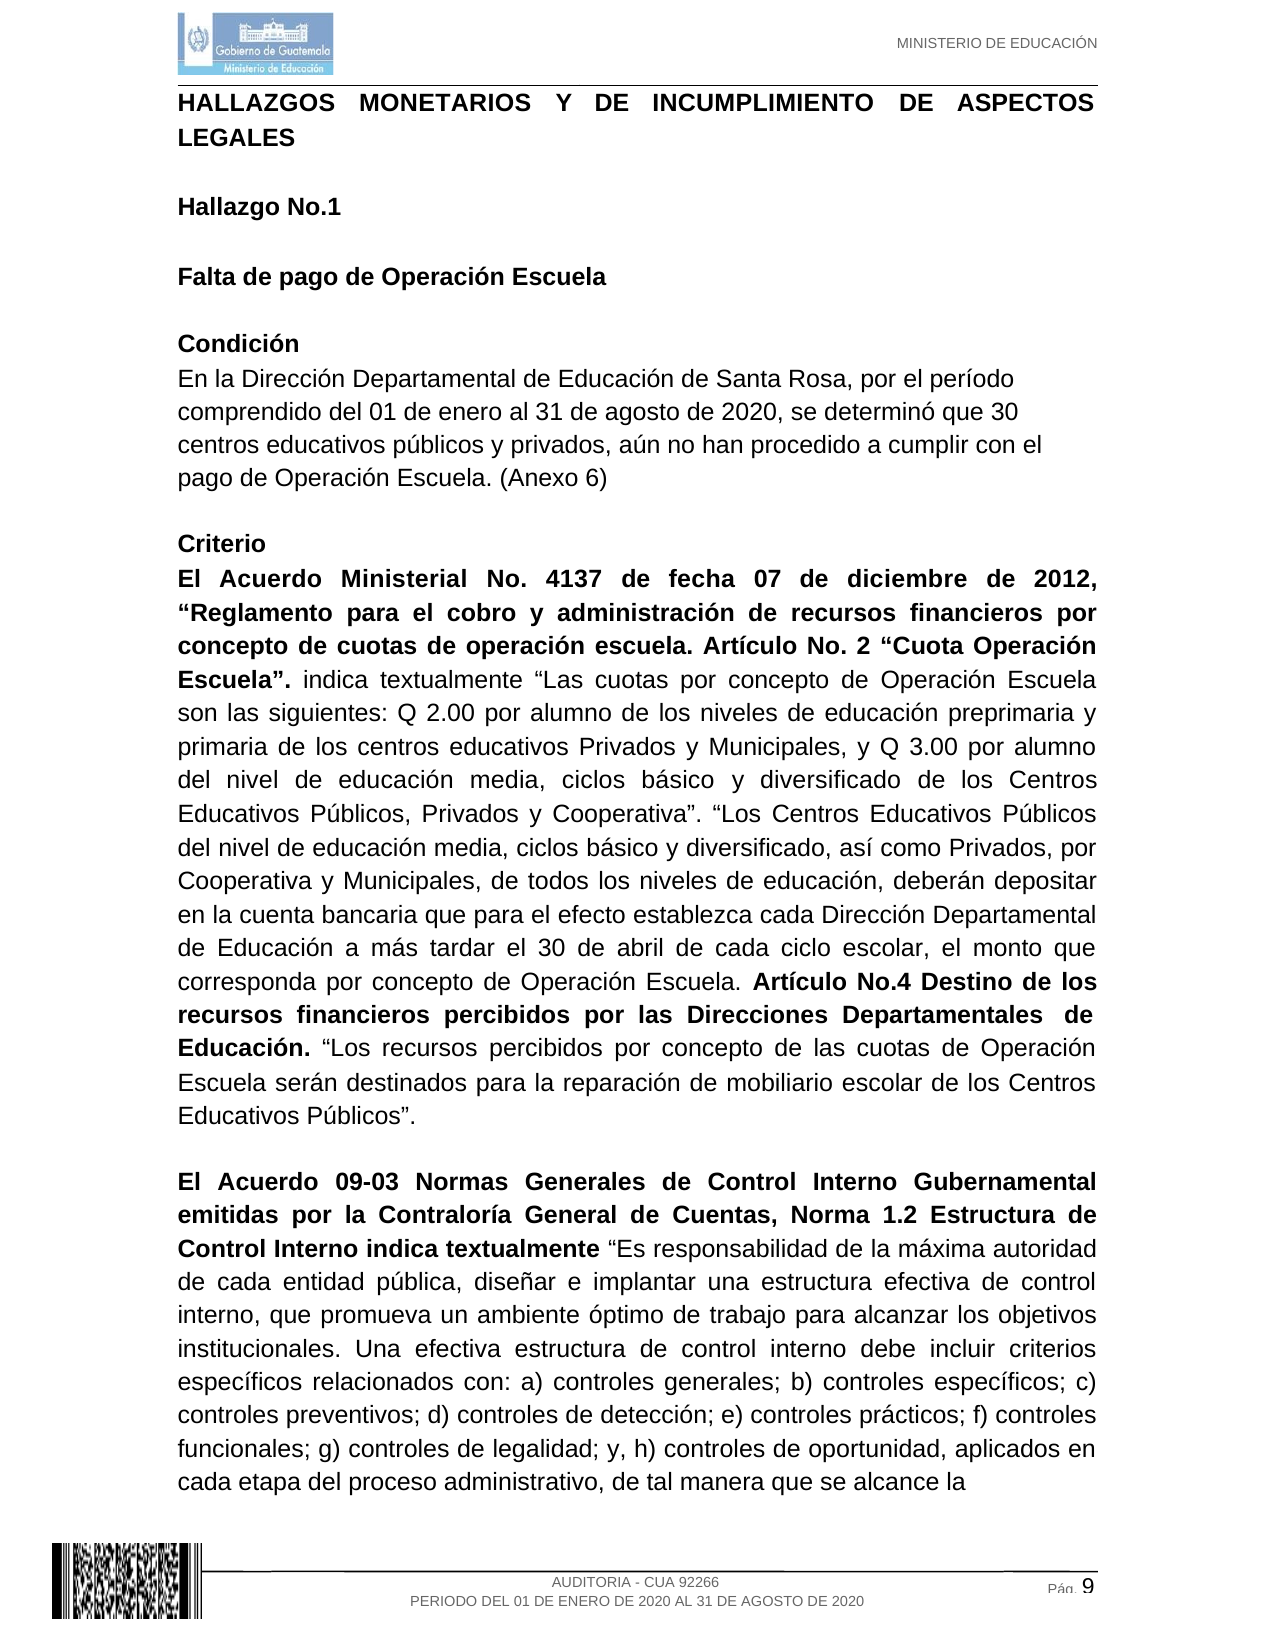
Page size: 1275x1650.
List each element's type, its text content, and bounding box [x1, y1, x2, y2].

text Educación. “Los recursos percibidos por concepto de las cuotas de Operación [177, 1034, 1110, 1062]
subtitle Criterio [177, 529, 1110, 558]
text En la Dirección Departamental de Educación de Santa Rosa, por el período comprendido del 01 de enero al 31 de agosto de 2020, se determinó que 30 centros educativos públicos y privados, aún no han procedido a cumplir con el pago de Operación Escuela. (Anexo 6) [177, 364, 1090, 492]
text Hallazgo No.1 [177, 192, 1110, 221]
text Falta de pago de Operación Escuela Condición [177, 223, 695, 358]
text HALLAZGOS MONETARIOS Y DE INCUMPLIMIENTO DE ASPECTOS LEGALES [177, 88, 1098, 152]
text El Acuerdo Ministerial No. 4137 de fecha 07 de diciembre de 2012, “Reglamento para el cobro y administración de recursos financieros por concepto de cuotas de operación escuela. Artículo No. 2 “Cuota Operación Escuela”. indica textualmente “Las cuotas por concepto de Operación Escuela son las siguientes: Q 2.00 por alumno de los niveles de educación preprimaria y primaria de los centros educativos Privados y Municipales, y Q 3.00 por alumno del nivel de educación media, ciclos básico y diversificado de los Centros Educativos Públicos, Privados y Cooperativa”. “Los Centros Educativos Públicos del nivel de educación media, ciclos básico y diversificado, así como Privados, por Cooperativa y Municipales, de todos los niveles de educación, deberán depositar en la cuenta bancaria que para el efecto establezca cada Dirección Departamental de Educación a más tardar el 30 de abril de cada ciclo escolar, el monto que corresponda por concepto de Operación Escuela. Artículo No.4 Destino de los recursos financieros percibidos por las Direcciones Departamentales de [177, 564, 1098, 1029]
picture [52, 1543, 202, 1619]
text El Acuerdo 09-03 Normas Generales de Control Interno Gubernamental emitidas por la Contraloría General de Cuentas, Norma 1.2 Estructura de Control Interno indica textualmente “Es responsabilidad de la máxima autoridad de cada entidad pública, diseñar e implantar una estructura efectiva de control interno, que promueva un ambiente óptimo de trabajo para alcanzar los objetivos institucionales. Una efectiva estructura de control interno debe incluir criterios específicos relacionados con: a) controles generales; b) controles específicos; c) controles preventivos; d) controles de detección; e) controles prácticos; f) controles funcionales; g) controles de legalidad; y, h) controles de oportunidad, aplicados en cada etapa del proceso administrativo, de tal manera que se alcance la [177, 1167, 1098, 1496]
picture [177, 12, 334, 75]
text Escuela serán destinados para la reparación de mobiliario escolar de los Centros Educativos Públicos”. [177, 1068, 1098, 1130]
